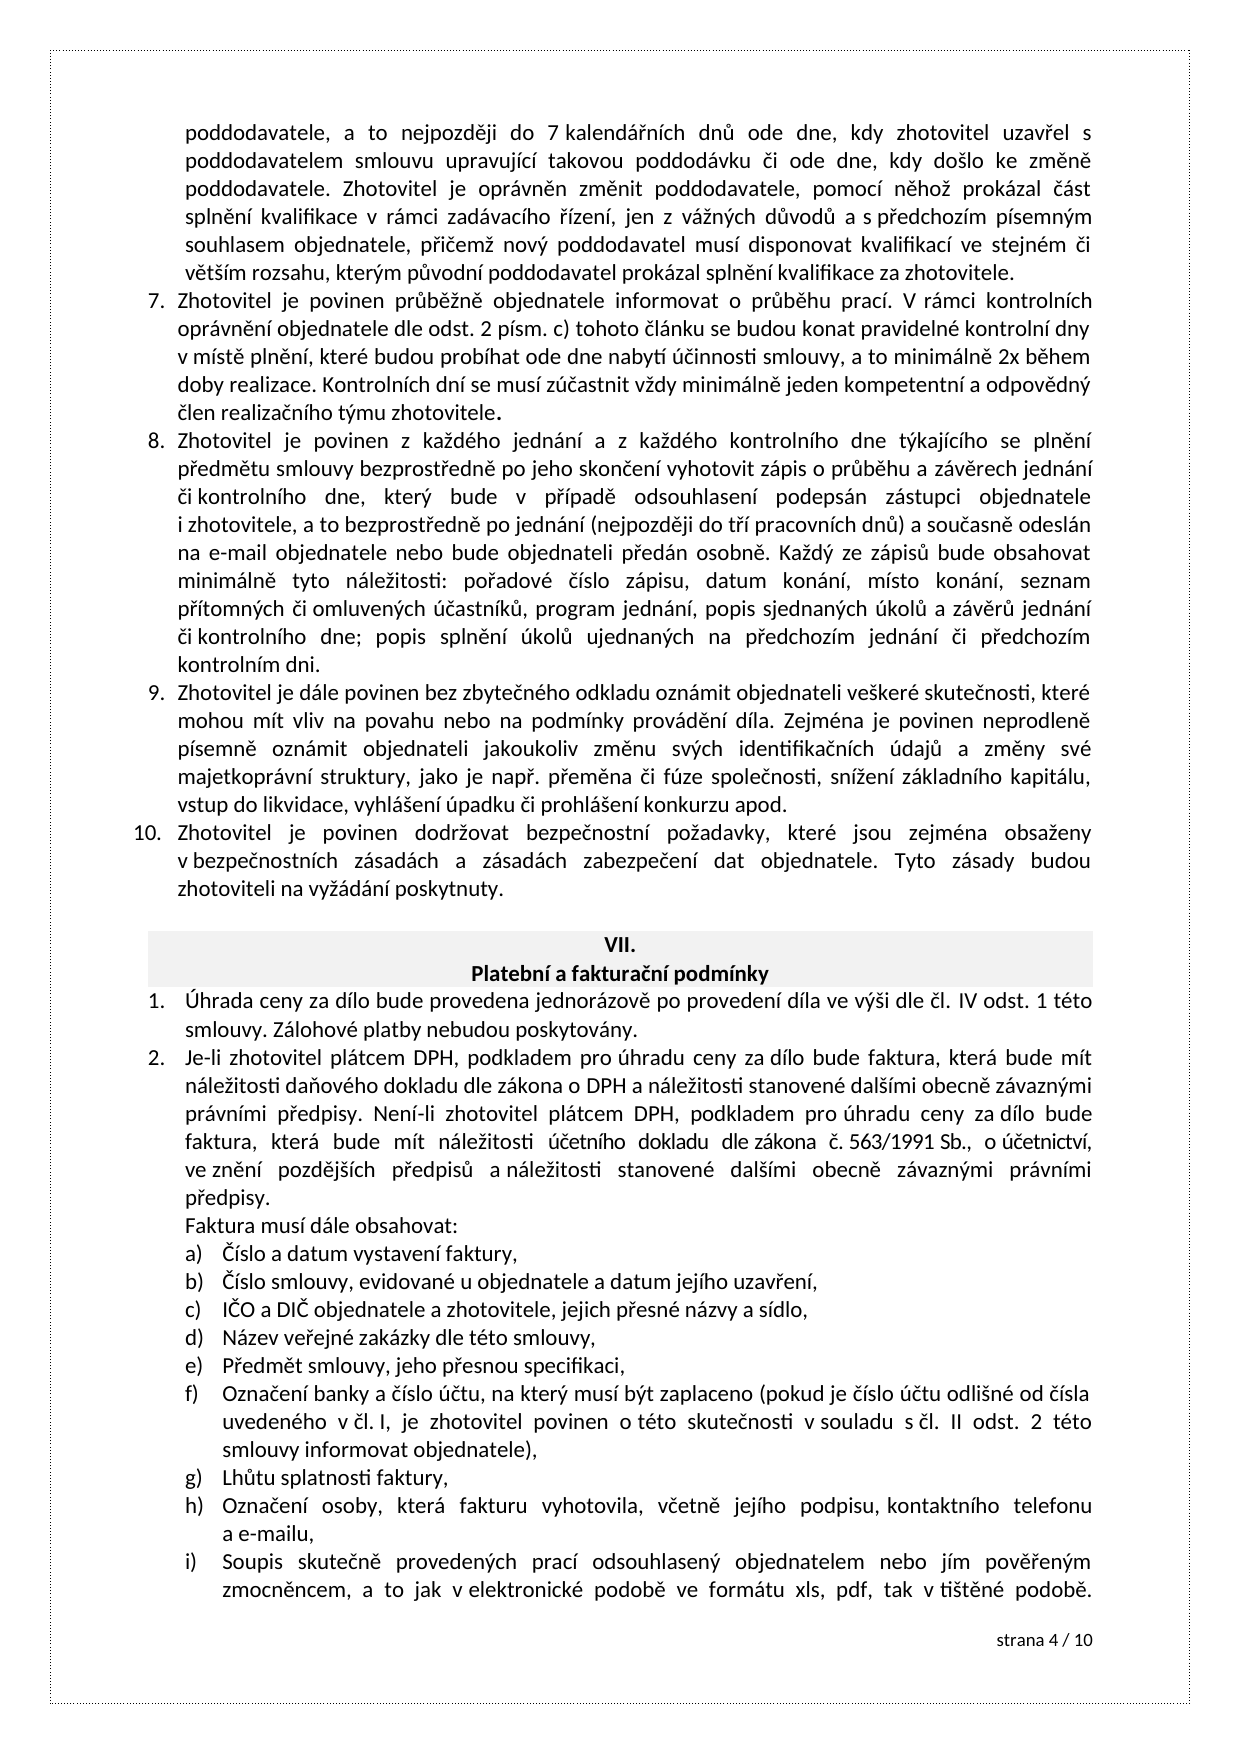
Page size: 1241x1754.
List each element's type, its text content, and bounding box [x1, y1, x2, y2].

list Zhotovitel je dále povinen bez zbytečného odkladu oznámit objednateli veškeré skutečnosti, které mohou mít vliv na povahu nebo na podmínky provádění díla. Zejména je povinen neprodleně písemně oznámit objednateli jakoukoliv změnu svých identifikačních údajů a změny své majetkoprávní struktury, jako je např. přeměna či fúze společnosti, snížení základního kapitálu, vstup do likvidace, vyhlášení úpadku či prohlášení konkurzu apod. [148, 678, 1093, 818]
list Lhůtu splatnosti faktury, [185, 1463, 1093, 1491]
list Úhrada ceny za dílo bude provedena jednorázově po provedení díla ve výši dle čl. IV odst. 1 této smlouvy. Zálohové platby nebudou poskytovány. [148, 987, 1093, 1043]
list Zhotovitel je povinen dodržovat bezpečnostní požadavky, které jsou zejména obsaženy v bezpečnostních zásadách a zásadách zabezpečení dat objednatele. Tyto zásady budou zhotoviteli na vyžádání poskytnuty. [133, 818, 1093, 903]
list Předmět smlouvy, jeho přesnou specifikaci, [185, 1351, 1093, 1379]
list Zhotovitel je povinen z každého jednání a z každého kontrolního dne týkajícího se plnění předmětu smlouvy bezprostředně po jeho skončení vyhotovit zápis o průběhu a závěrech jednání či kontrolního dne, který bude v případě odsouhlasení podepsán zástupci objednatele i zhotovitele, a to bezprostředně po jednání (nejpozději do tří pracovních dnů) a současně odeslán na e-mail objednatele nebo bude objednateli předán osobně. Každý ze zápisů bude obsahovat minimálně tyto náležitosti: pořadové číslo zápisu, datum konání, místo konání, seznam přítomných či omluvených účastníků, program jednání, popis sjednaných úkolů a závěrů jednání či kontrolního dne; popis splnění úkolů ujednaných na předchozím jednání či předchozím kontrolním dni. [148, 426, 1093, 678]
list Je-li zhotovitel plátcem DPH, podkladem pro úhradu ceny za dílo bude faktura, která bude mít náležitosti daňového dokladu dle zákona o DPH a náležitosti stanovené dalšími obecně závaznými právními předpisy. Není-li zhotovitel plátcem DPH, podkladem pro úhradu ceny za dílo bude faktura, která bude mít náležitosti účetního dokladu dle zákona č. 563/1991 Sb., o účetnictví, ve znění pozdějších předpisů a náležitosti stanovené dalšími obecně závaznými právními předpisy. [148, 1043, 1093, 1211]
list Číslo smlouvy, evidované u objednatele a datum jejího uzavření, [185, 1267, 1093, 1295]
list Název veřejné zakázky dle této smlouvy, [185, 1323, 1093, 1351]
list Označení osoby, která fakturu vyhotovila, včetně jejího podpisu, kontaktního telefonu a e-mailu, [185, 1491, 1093, 1547]
list Číslo a datum vystavení faktury, [185, 1239, 1093, 1267]
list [148, 118, 1093, 286]
list IČO a DIČ objednatele a zhotovitele, jejich přesné názvy a sídlo, [185, 1295, 1093, 1323]
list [185, 1547, 1093, 1603]
text VII. Platební a fakturační podmínky [148, 931, 1093, 987]
list Zhotovitel je povinen průběžně objednatele informovat o průběhu prací. V rámci kontrolních oprávnění objednatele dle odst. 2 písm. c) tohoto článku se budou konat pravidelné kontrolní dny v místě plnění, které budou probíhat ode dne nabytí účinnosti smlouvy, a to minimálně 2x během doby realizace. Kontrolních dní se musí zúčastnit vždy minimálně jeden kompetentní a odpovědný člen realizačního týmu zhotovitele. [148, 286, 1093, 426]
list Označení banky a číslo účtu, na který musí být zaplaceno (pokud je číslo účtu odlišné od čísla uvedeného v čl. I, je zhotovitel povinen o této skutečnosti v souladu s čl. II odst. 2 této smlouvy informovat objednatele), [185, 1379, 1093, 1463]
text Faktura musí dále obsahovat: [185, 1211, 1093, 1239]
